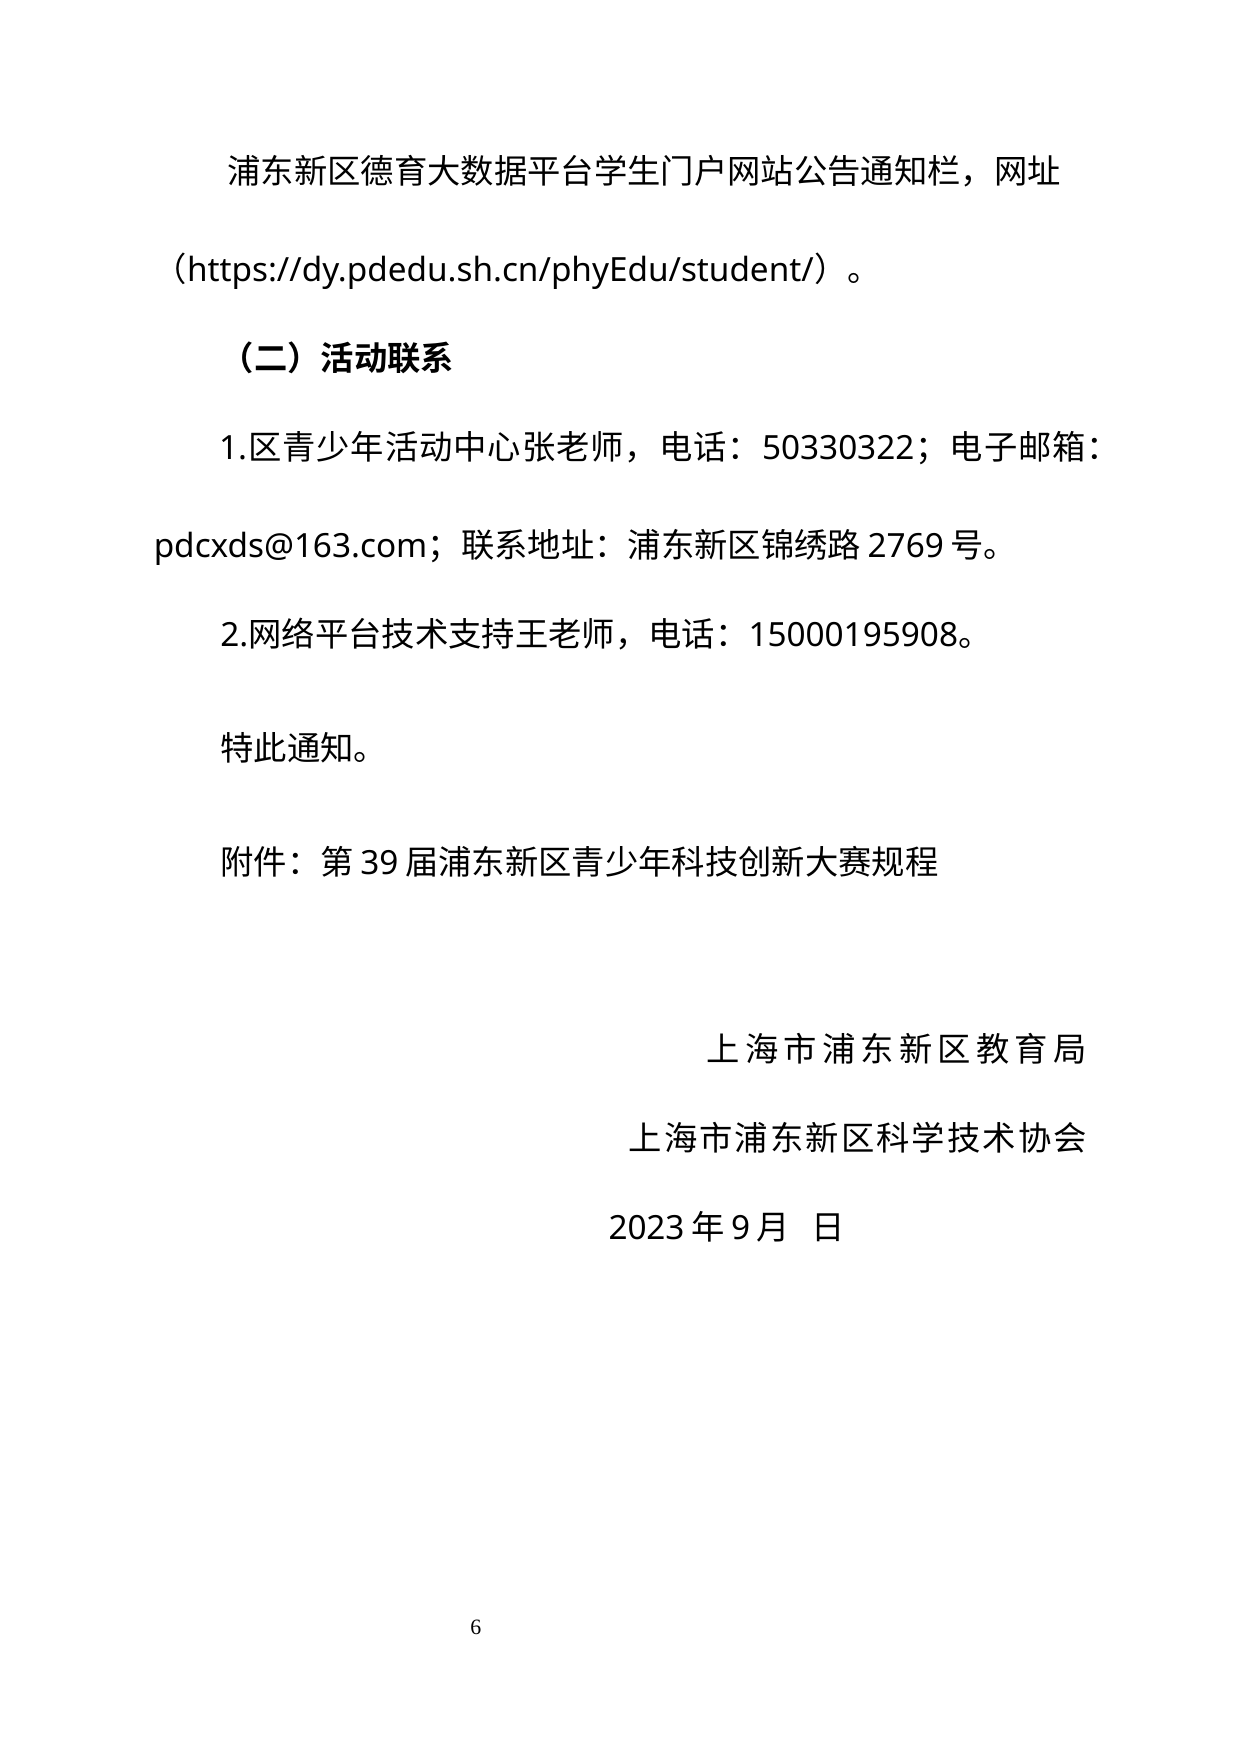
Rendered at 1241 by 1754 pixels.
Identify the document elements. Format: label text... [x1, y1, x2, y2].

text 2.网络平台技术支持王老师，电话：15000195908。 [153, 599, 1087, 664]
text 上海市浦东新区科学技术协会 [153, 1103, 1087, 1168]
text （二）活动联系 [153, 323, 1087, 388]
text 上海市浦东新区教育局 [153, 1014, 1087, 1079]
text 浦东新区德育大数据平台学生门户网站公告通知栏，网址（https://dy.pdedu.sh.cn/phyEdu/student/）。 [153, 137, 1087, 299]
text 附件：第39届浦东新区青少年科技创新大赛规程 [153, 827, 1087, 892]
text 特此通知。 [153, 713, 1087, 778]
text 2023年9月 日 [153, 1192, 1021, 1257]
text 1.区青少年活动中心张老师，电话：50330322；电子邮箱：pdcxds@163.com；联系地址：浦东新区锦绣路2769号。 [153, 413, 1087, 575]
